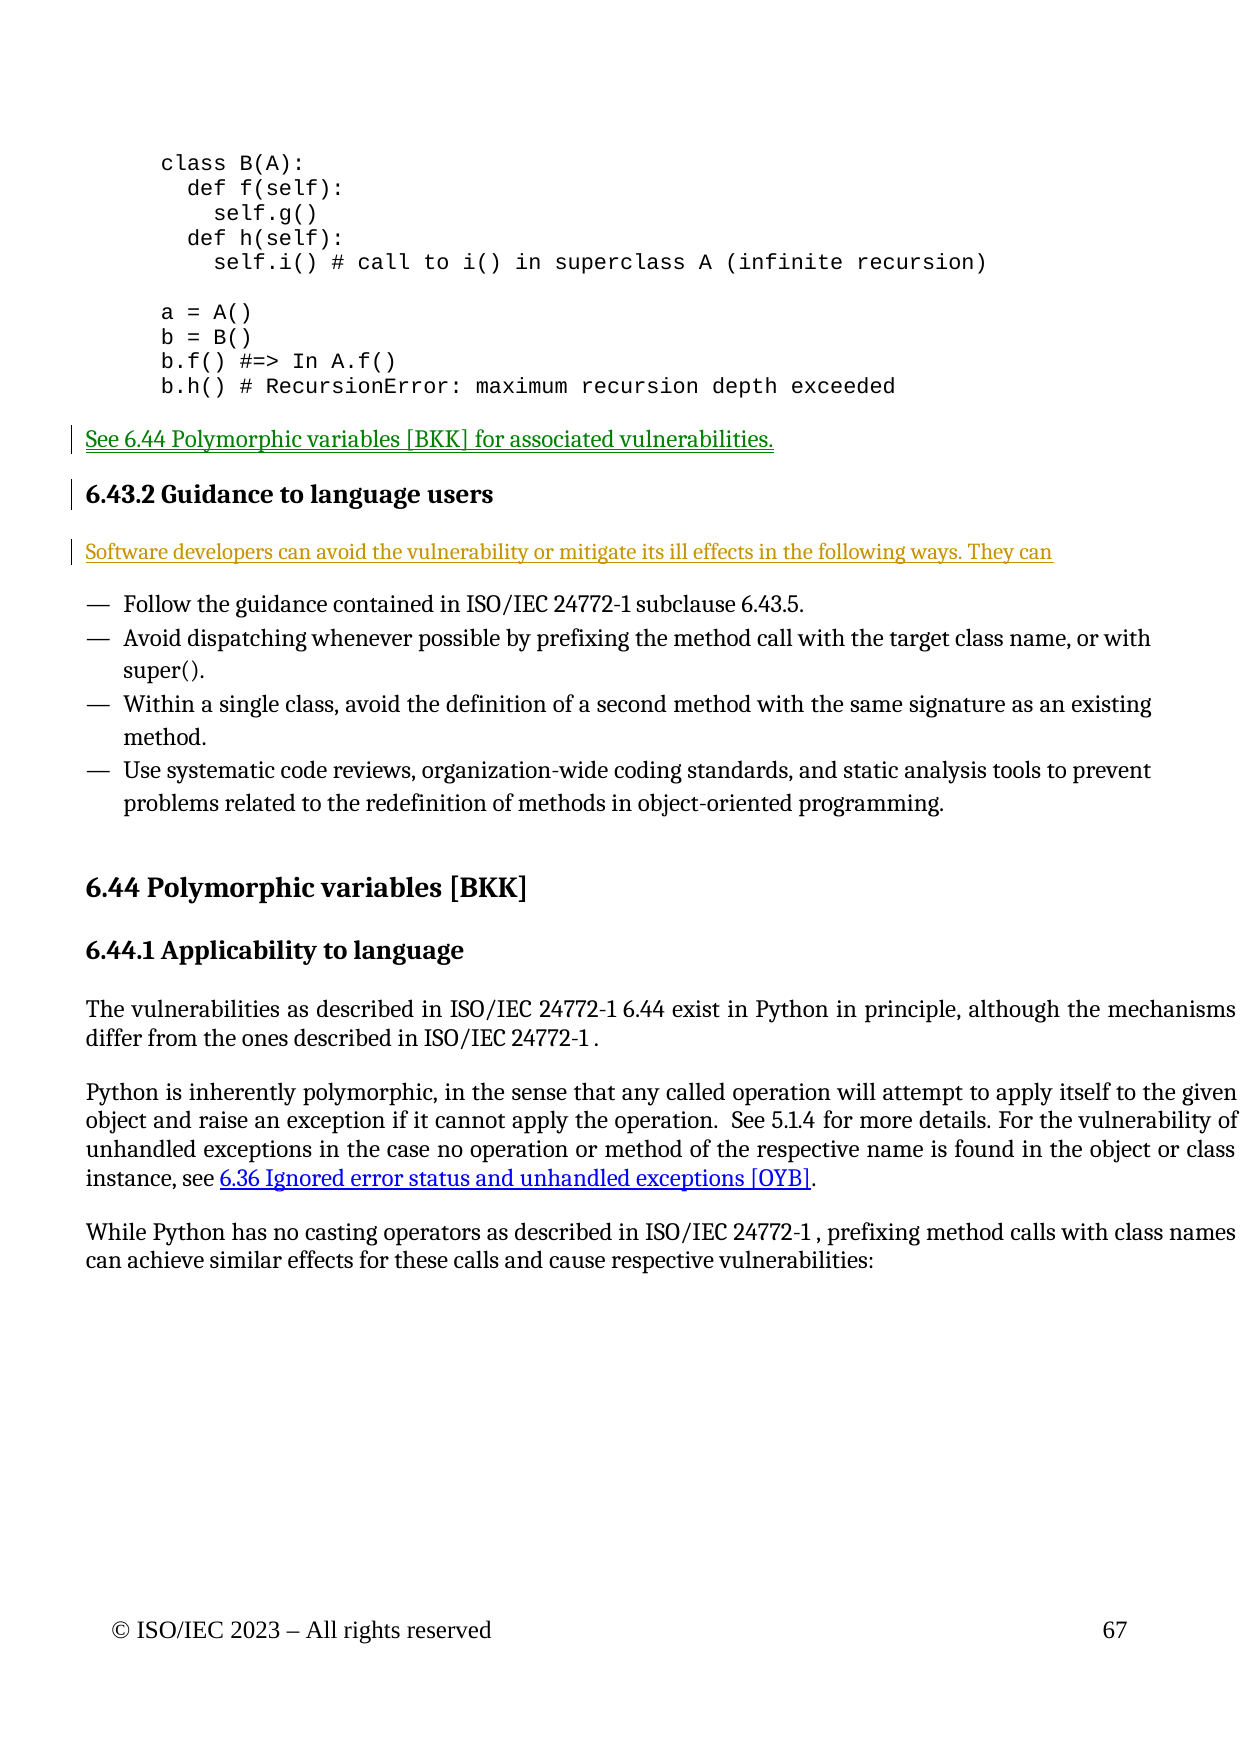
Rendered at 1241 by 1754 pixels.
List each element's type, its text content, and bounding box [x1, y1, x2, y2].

subtitle 6.44.1 Applicability to language [86, 935, 1238, 966]
text While Python has no casting operators as described in ISO/IEC 24772-1 , prefixing method calls with class names can achieve similar effects for these calls and cause respective vulnerabilities: [86, 1218, 1238, 1275]
text class B(A): def f(self): self.g() def h(self): self.i() # call to i() in superclass A (infinite recursion) a = A() b = B() b.f() #=> In A.f() b.h() # RecursionError: maximum recursion depth exceeded [161, 152, 1153, 400]
text Python is inherently polymorphic, in the sense that any called operation will attempt to apply itself to the given object and raise an exception if it cannot apply the operation. See 5.1.4 for more details. For the vulnerability of unhandled exceptions in the case no operation or method of the respective name is found in the object or class instance, see 6.36 Ignored error status and unhandled exceptions [OYB]. [86, 1078, 1238, 1193]
text Within a single class, avoid the definition of a second method with the same signature as an existing method. [86, 689, 1153, 751]
text Avoid dispatching whenever possible by prefixing the method call with the target class name, or with super(). [86, 623, 1153, 685]
text Follow the guidance contained in ISO/IEC 24772-1 subclause 6.43.5. [86, 590, 1153, 619]
subtitle 6.44 Polymorphic variables [BKK] [86, 872, 1238, 905]
text The vulnerabilities as described in ISO/IEC 24772-1 6.44 exist in Python in principle, although the mechanisms differ from the ones described in ISO/IEC 24772-1 . [86, 995, 1238, 1053]
subtitle 6.43.2 Guidance to language users [86, 479, 1238, 510]
text Use systematic code reviews, organization-wide coding standards, and static analysis tools to prevent problems related to the redefinition of methods in object-oriented programming. [86, 756, 1153, 817]
